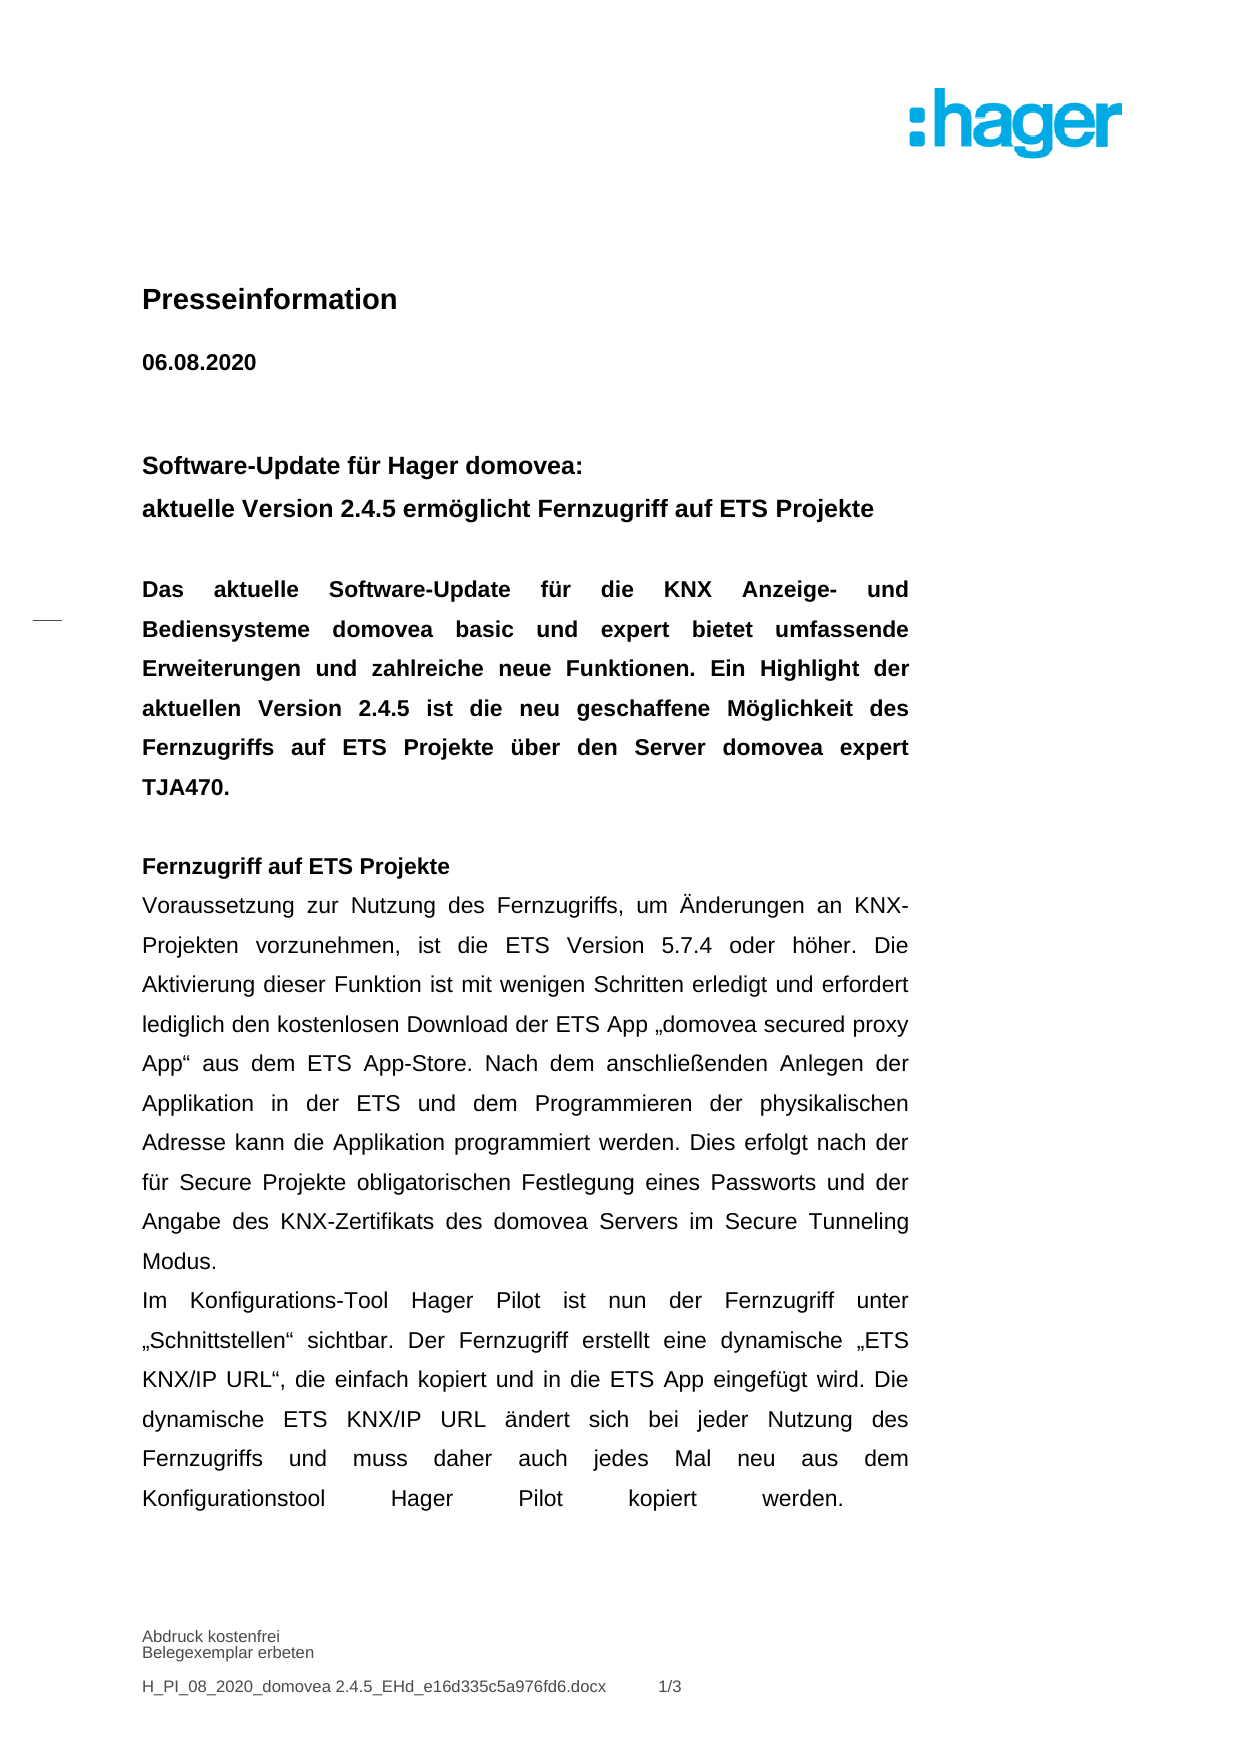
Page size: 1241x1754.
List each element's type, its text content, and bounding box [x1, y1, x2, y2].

text aktuelle Version 2.4.5 ermöglicht Fernzugriff auf ETS Projekte [142, 494, 909, 523]
text Fernzugriff auf ETS Projekte [142, 853, 909, 879]
text Presseinformation [142, 282, 1098, 316]
text Software-Update für Hager domovea: [142, 451, 909, 479]
text 06.08.2020 [142, 349, 1098, 376]
picture [909, 88, 1123, 161]
text Das aktuelle Software-Update für die KNX Anzeige- und Bediensysteme domovea basic und expert bietet umfassende Erweiterungen und zahlreiche neue Funktionen. Ein Highlight der aktuellen Version 2.4.5 ist die neu geschaffene Möglichkeit des Fernzugriffs auf ETS Projekte über den Server domovea expert TJA470. [142, 576, 909, 800]
